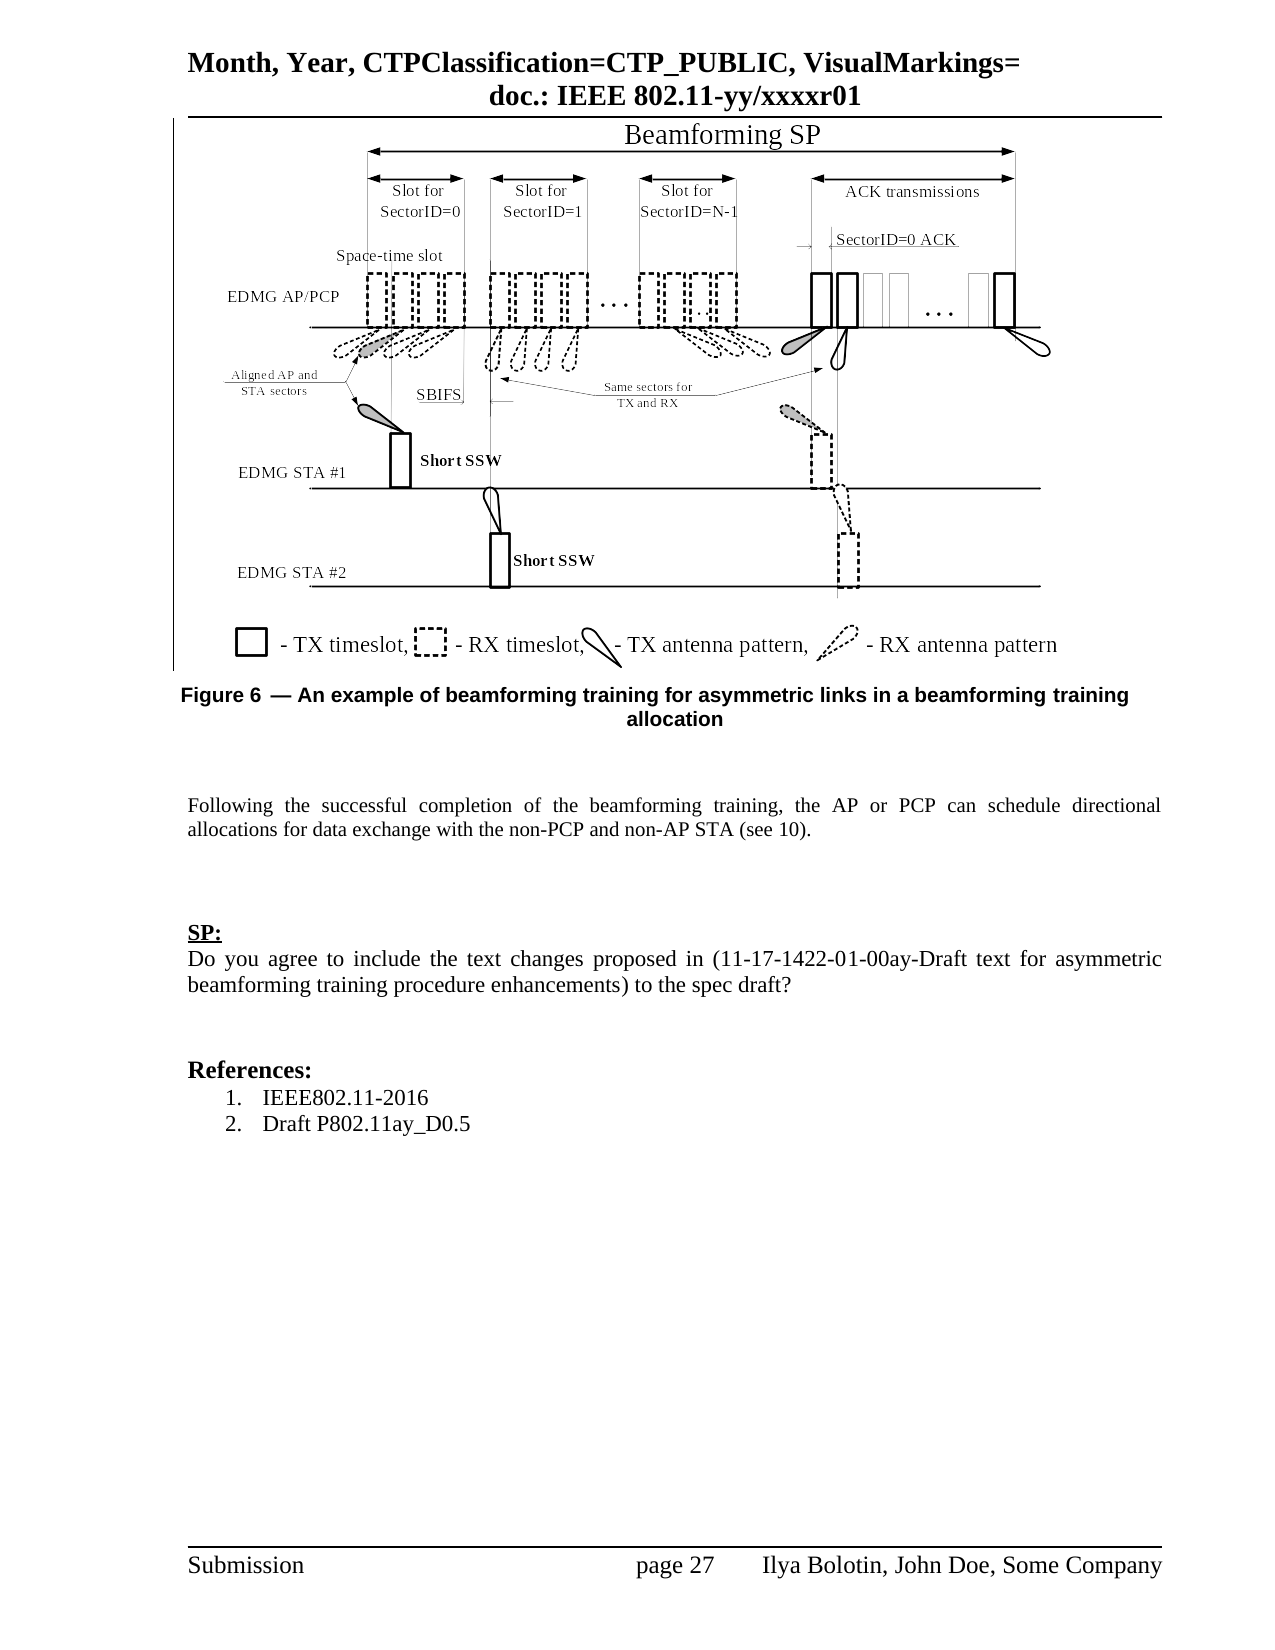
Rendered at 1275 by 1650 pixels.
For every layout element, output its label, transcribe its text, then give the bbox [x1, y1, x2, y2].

text Following the successful completion of the beamforming training, the AP or PCP can schedule directional allocations for data exchange with the non-PCP and non-AP STA (see 10.36.11.3). [187, 793, 1162, 841]
text References: [187, 1055, 1162, 1084]
list IEEE802.11-2016 [225, 1084, 1162, 1110]
text — An example of beamforming training for asymmetric links in a beamforming training allocation [187, 683, 1162, 731]
text Do you agree to include the text changes proposed in (11-17-1422-01-00ay-Draft text for asymmetric beamforming training procedure enhancements) to the spec draft? [187, 945, 1162, 998]
text SP: [187, 919, 1162, 945]
list Draft P802.11ay_D0.5 [225, 1110, 1162, 1137]
